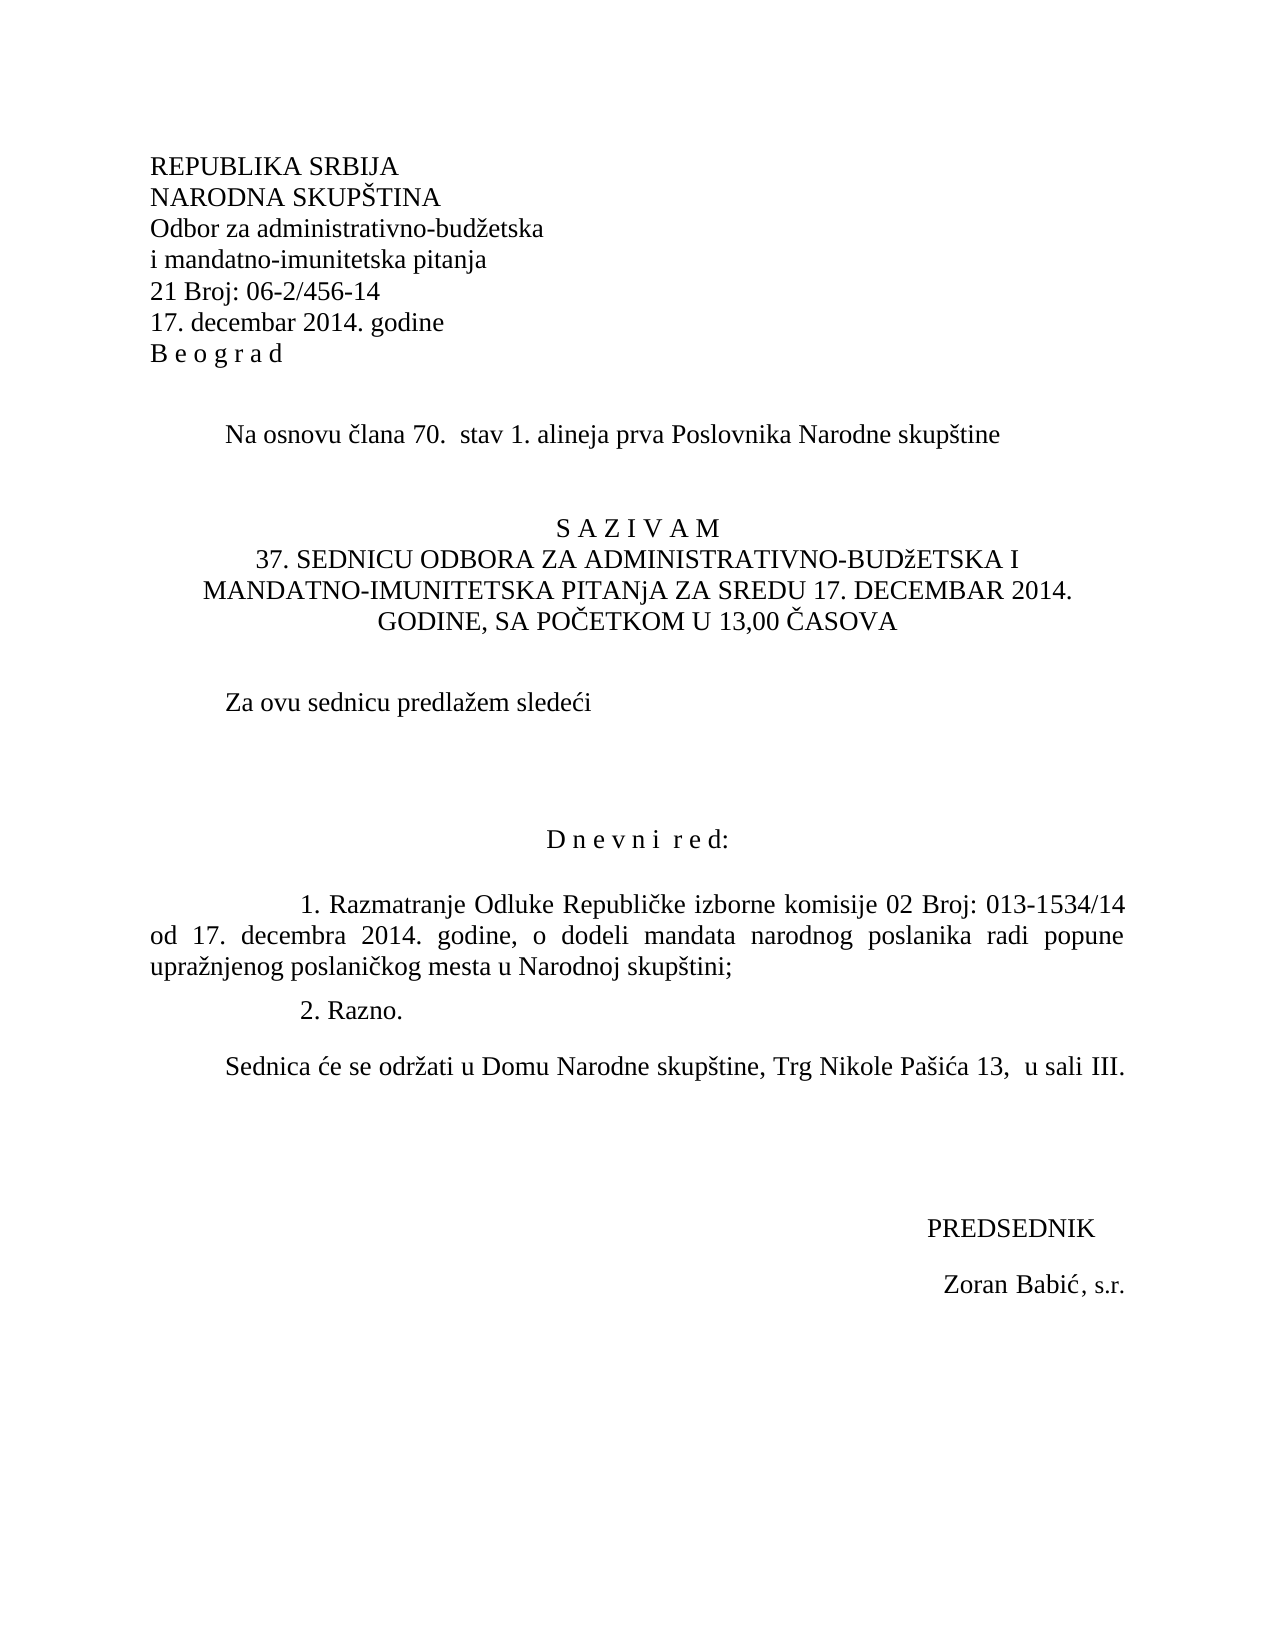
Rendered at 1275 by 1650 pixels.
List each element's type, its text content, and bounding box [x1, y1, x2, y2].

text NARODNA SKUPŠTINA [150, 181, 1125, 212]
text MANDATNO-IMUNITETSKA PITANjA ZA SREDU 17. DECEMBAR 2014. GODINE, SA POČETKOM U 13,00 ČASOVA [150, 574, 1125, 636]
text Zoran Babić, s.r. [150, 1268, 1125, 1328]
text Za ovu sednicu predlažem sledeći [150, 686, 1125, 717]
text B e o g r a d [150, 337, 1125, 368]
text 17. decembar 2014. godine [150, 306, 1125, 337]
text i mandatno-imunitetska pitanja [150, 243, 1125, 274]
text 2. Razno. [150, 994, 1125, 1025]
text PREDSEDNIK [150, 1212, 1125, 1243]
text S A Z I V A M [150, 512, 1125, 543]
text 21 Broj: 06-2/456-14 [150, 274, 1125, 306]
text REPUBLIKA SRBIJA [150, 150, 1125, 181]
text 37. SEDNICU ODBORA ZA ADMINISTRATIVNO-BUDžETSKA I [150, 543, 1125, 574]
text Odbor za administrativno-budžetska [150, 212, 1125, 243]
text Na osnovu člana 70. stav 1. alineja prva Poslovnika Narodne skupštine [150, 418, 1125, 449]
text Sednica će se održati u Domu Narodne skupštine, Trg Nikole Pašića 13, u sali III. [150, 1050, 1125, 1112]
text D n e v n i r e d: [150, 823, 1125, 855]
text 1. Razmatranje Odluke Republičke izborne komisije 02 Broj: 013-1534/14 od 17. decembra 2014. godine, o dodeli mandata narodnog poslanika radi popune upražnjenog poslaničkog mesta u Narodnoj skupštini; [150, 888, 1125, 981]
